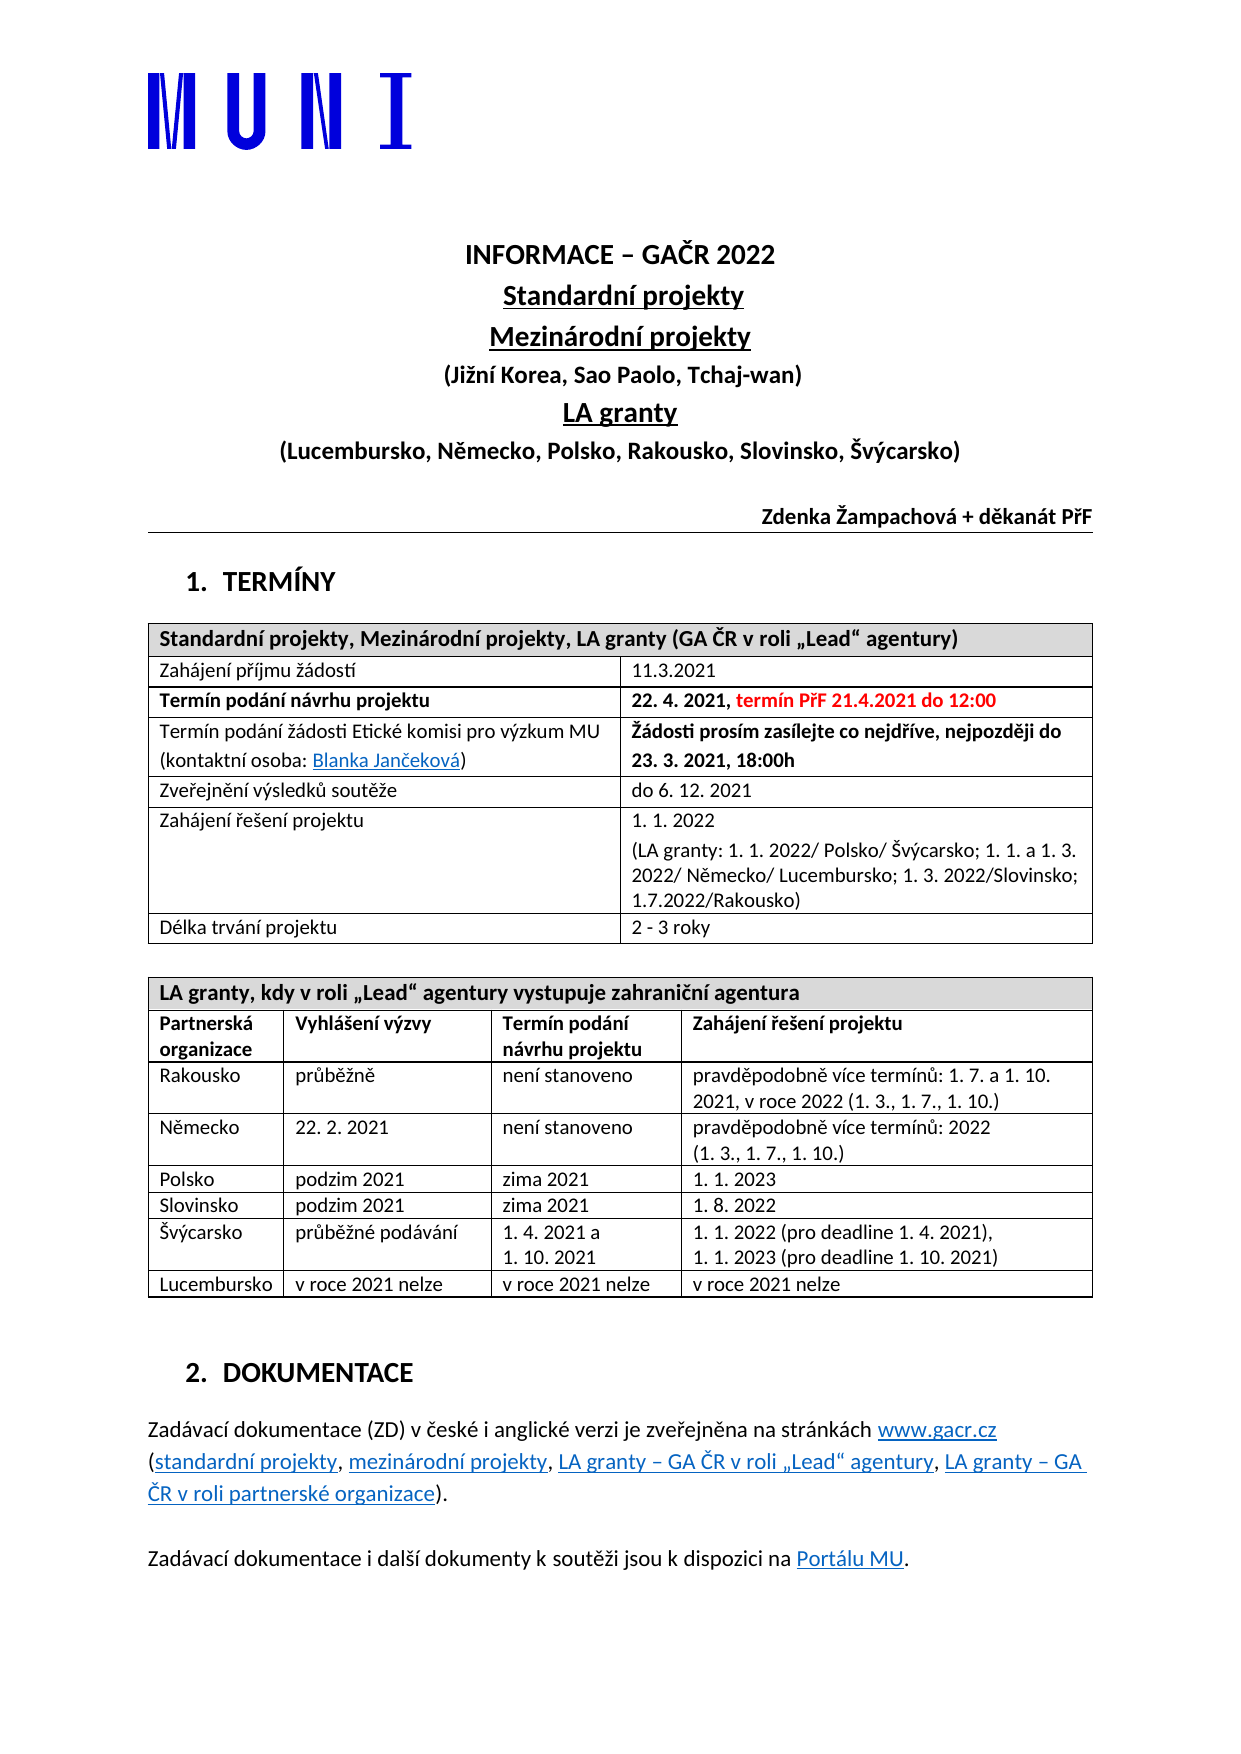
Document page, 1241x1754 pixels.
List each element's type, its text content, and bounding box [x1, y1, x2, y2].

table_cell Švýcarsko [149, 1219, 283, 1270]
table_header Standardní projekty, Mezinárodní projekty, LA granty (GA ČR v roli „Lead“ agentury) [149, 624, 1092, 656]
table_cell 1. 1. 2022 (LA granty: 1. 1. 2022/ Polsko/ Švýcarsko; 1. 1. a 1. 3. 2022/ Německo/ Lucembursko; 1. 3. 2022/Slovinsko; 1.7.2022/Rakousko) [621, 808, 1092, 913]
table_cell Zahájení příjmu žádostí [149, 657, 620, 686]
text Mezinárodní projekty [148, 318, 1093, 354]
table_cell 2 - 3 roky [621, 914, 1092, 943]
table_cell Termín podání návrhu projektu [149, 688, 620, 717]
table_cell Vyhlášení výzvy [284, 1011, 491, 1061]
text Zadávací dokumentace i další dokumenty k soutěži jsou k dispozici na Portálu MU. [148, 1544, 1093, 1572]
table_cell v roce 2021 nelze [492, 1271, 681, 1296]
table_cell 22. 2. 2021 [284, 1114, 491, 1165]
subtitle TERMÍNY [185, 563, 1093, 598]
table_cell Slovinsko [149, 1193, 283, 1218]
table_cell Lucembursko [149, 1271, 283, 1296]
table_cell Polsko [149, 1166, 283, 1192]
text LA granty [148, 394, 1093, 430]
table_cell 1. 4. 2021 a 1. 10. 2021 [492, 1219, 681, 1270]
table_cell zima 2021 [492, 1166, 681, 1192]
table_cell Německo [149, 1114, 283, 1165]
table_cell Zahájení řešení projektu [149, 808, 620, 913]
table_cell zima 2021 [492, 1193, 681, 1218]
subtitle DOKUMENTACE [185, 1354, 1093, 1390]
text (Jižní Korea, Sao Paolo, Tchaj-wan) [148, 359, 1093, 390]
table_cell do 6. 12. 2021 [621, 777, 1092, 807]
table_cell Zveřejnění výsledků soutěže [149, 777, 620, 807]
table_cell Délka trvání projektu [149, 914, 620, 943]
table_cell Zahájení řešení projektu [682, 1011, 1092, 1061]
table_cell 1. 1. 2022 (pro deadline 1. 4. 2021), 1. 1. 2023 (pro deadline 1. 10. 2021) [682, 1219, 1092, 1270]
table_cell Žádosti prosím zasílejte co nejdříve, nejpozději do 23. 3. 2021, 18:00h [621, 718, 1092, 776]
text Standardní projekty [148, 277, 1093, 313]
table_cell 22. 4. 2021, termín PřF 21.4.2021 do 12:00 [621, 688, 1092, 717]
table_cell podzim 2021 [284, 1193, 491, 1218]
table_cell není stanoveno [492, 1063, 681, 1113]
table_cell Partnerská organizace [149, 1011, 283, 1061]
table_cell pravděpodobně více termínů: 1. 7. a 1. 10. 2021, v roce 2022 (1. 3., 1. 7., 1. 10.) [682, 1063, 1092, 1113]
text INFORMACE – GAČR 2022 [148, 236, 1093, 272]
table_cell v roce 2021 nelze [682, 1271, 1092, 1296]
table_cell 11.3.2021 [621, 657, 1092, 686]
text Zadávací dokumentace (ZD) v české i anglické verzi je zveřejněna na stránkách www.gacr.cz (standardní projekty, mezinárodní projekty, LA granty – GA ČR v roli „Lead“ agentury, LA granty – GA ČR v roli partnerské organizace). [148, 1415, 1093, 1508]
table_cell 1. 1. 2023 [682, 1166, 1092, 1192]
table_cell 1. 8. 2022 [682, 1193, 1092, 1218]
table_cell Rakousko [149, 1063, 283, 1113]
table_header LA granty, kdy v roli „Lead“ agentury vystupuje zahraniční agentura [149, 978, 1092, 1009]
text (Lucembursko, Německo, Polsko, Rakousko, Slovinsko, Švýcarsko) [148, 435, 1093, 466]
table_cell pravděpodobně více termínů: 2022 (1. 3., 1. 7., 1. 10.) [682, 1114, 1092, 1165]
table_cell podzim 2021 [284, 1166, 491, 1192]
table_cell průběžné podávání [284, 1219, 491, 1270]
text Zdenka Žampachová + děkanát PřF [148, 502, 1093, 532]
table_cell není stanoveno [492, 1114, 681, 1165]
table_cell v roce 2021 nelze [284, 1271, 491, 1296]
table_cell Termín podání návrhu projektu [492, 1011, 681, 1061]
table_cell průběžně [284, 1063, 491, 1113]
table_cell Termín podání žádosti Etické komisi pro výzkum MU (kontaktní osoba: Blanka Jančeková) [149, 718, 620, 776]
